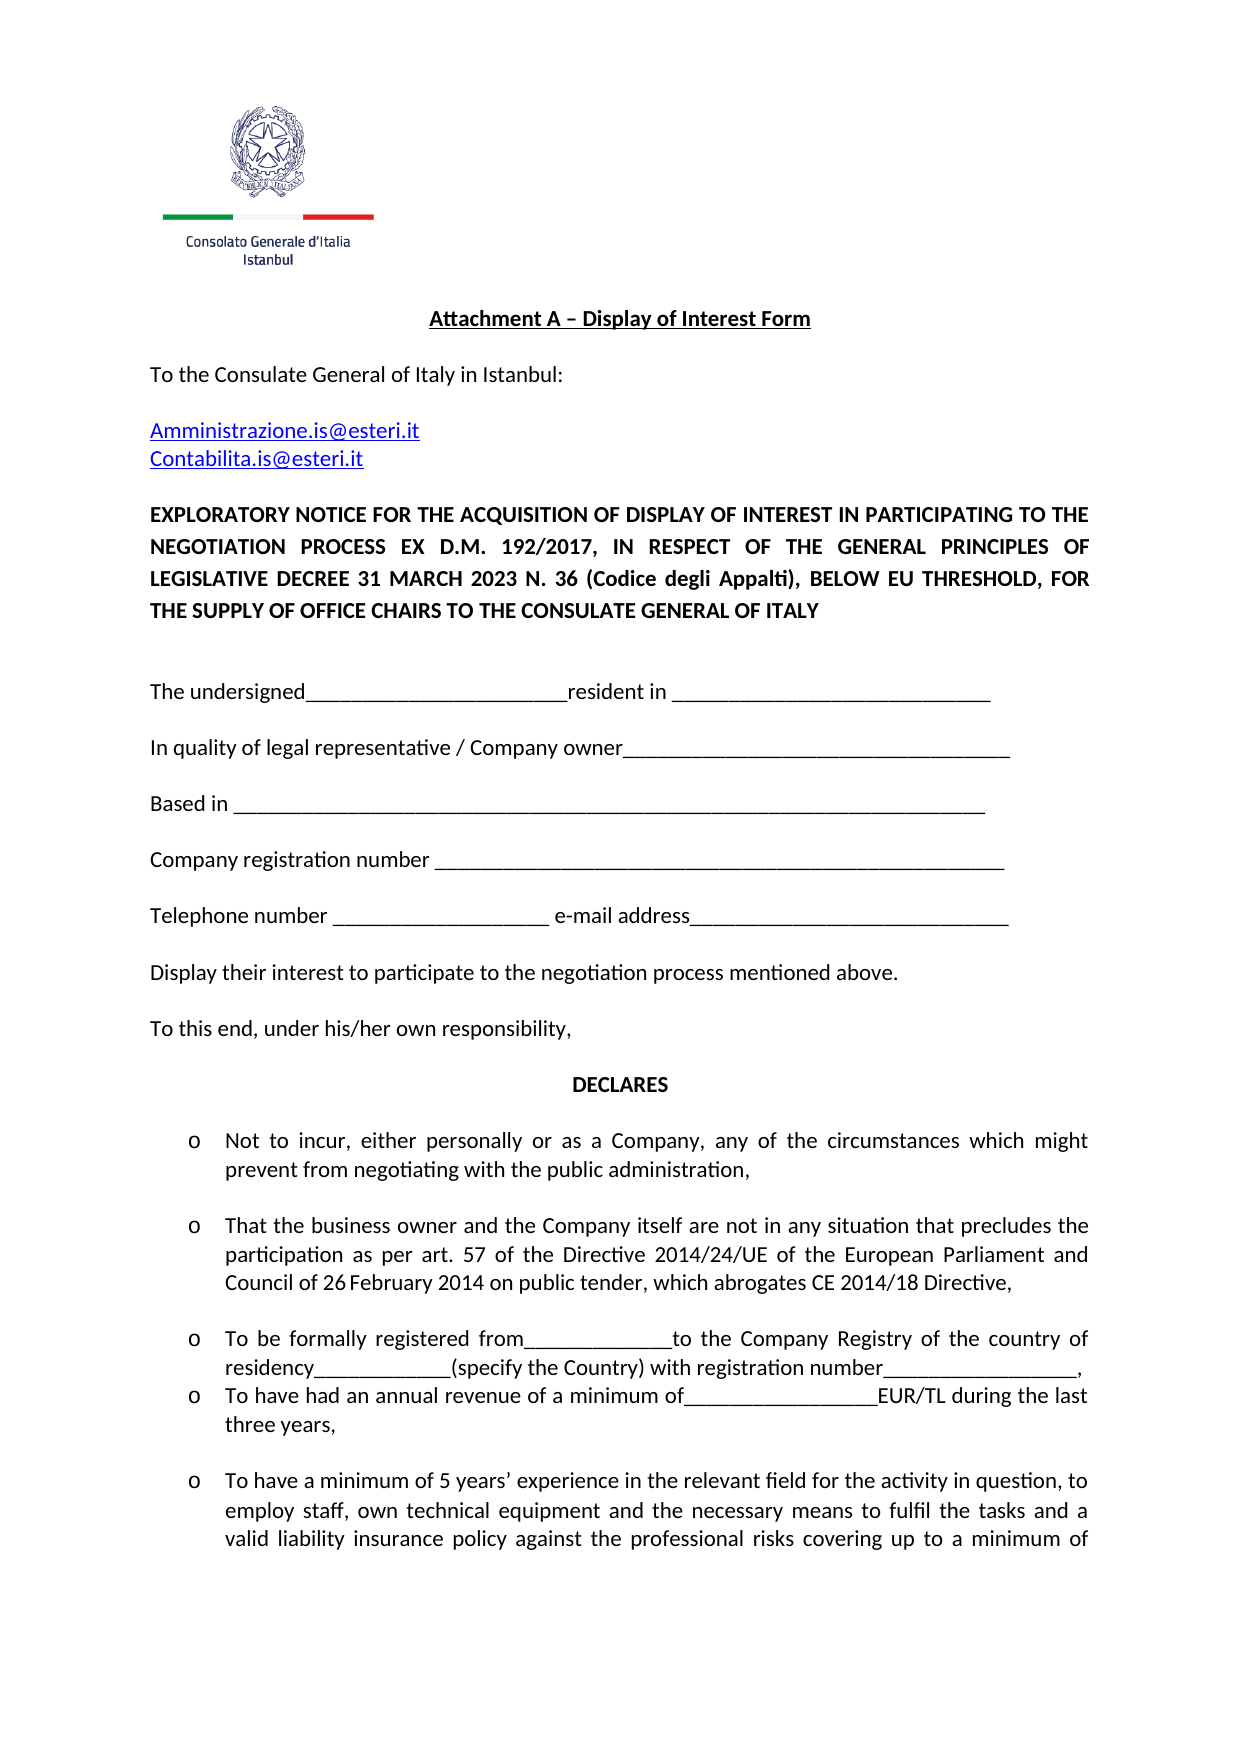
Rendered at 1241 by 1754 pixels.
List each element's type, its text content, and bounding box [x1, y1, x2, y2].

text Amministrazione.is@esteri.it [150, 416, 1090, 444]
text Attachment A – Display of Interest Form [150, 304, 1090, 332]
list To be formally registered from_____________to the Company Registry of the country of residency____________(specify the Country) with registration number_________________, [187, 1324, 1090, 1381]
text To the Consulate General of Italy in Istanbul: [150, 360, 1090, 388]
text EXPLORATORY NOTICE FOR THE ACQUISITION OF DISPLAY OF INTEREST IN PARTICIPATING TO THE NEGOTIATION PROCESS EX D.M. 192/2017, IN RESPECT OF THE GENERAL PRINCIPLES OF LEGISLATIVE DECREE 31 MARCH 2023 N. 36 (Codice degli Appalti), BELOW EU THRESHOLD, FOR THE SUPPLY OF OFFICE CHAIRS TO THE CONSULATE GENERAL OF ITALY [150, 500, 1090, 624]
list To have had an annual revenue of a minimum of_________________EUR/TL during the last three years, [187, 1381, 1090, 1438]
picture [150, 73, 389, 304]
list Not to incur, either personally or as a Company, any of the circumstances which might prevent from negotiating with the public administration, [187, 1126, 1090, 1183]
list That the business owner and the Company itself are not in any situation that precludes the participation as per art. 57 of the Directive 2014/24/UE of the European Parliament and Council of 26 February 2014 on public tender, which abrogates CE 2014/18 Directive, [187, 1211, 1090, 1296]
text DECLARES [150, 1070, 1090, 1098]
text Company registration number __________________________________________________ [150, 846, 1090, 873]
text In quality of legal representative / Company owner__________________________________ [150, 733, 1090, 761]
text Contabilita.is@esteri.it [150, 444, 1090, 472]
text Based in __________________________________________________________________ [150, 789, 1090, 817]
text The undersigned_______________________resident in ____________________________ [150, 677, 1090, 705]
text Telephone number ___________________ e-mail address____________________________ [150, 902, 1090, 929]
text Display their interest to participate to the negotiation process mentioned above. [150, 958, 1090, 986]
text To this end, under his/her own responsibility, [150, 1014, 1090, 1042]
